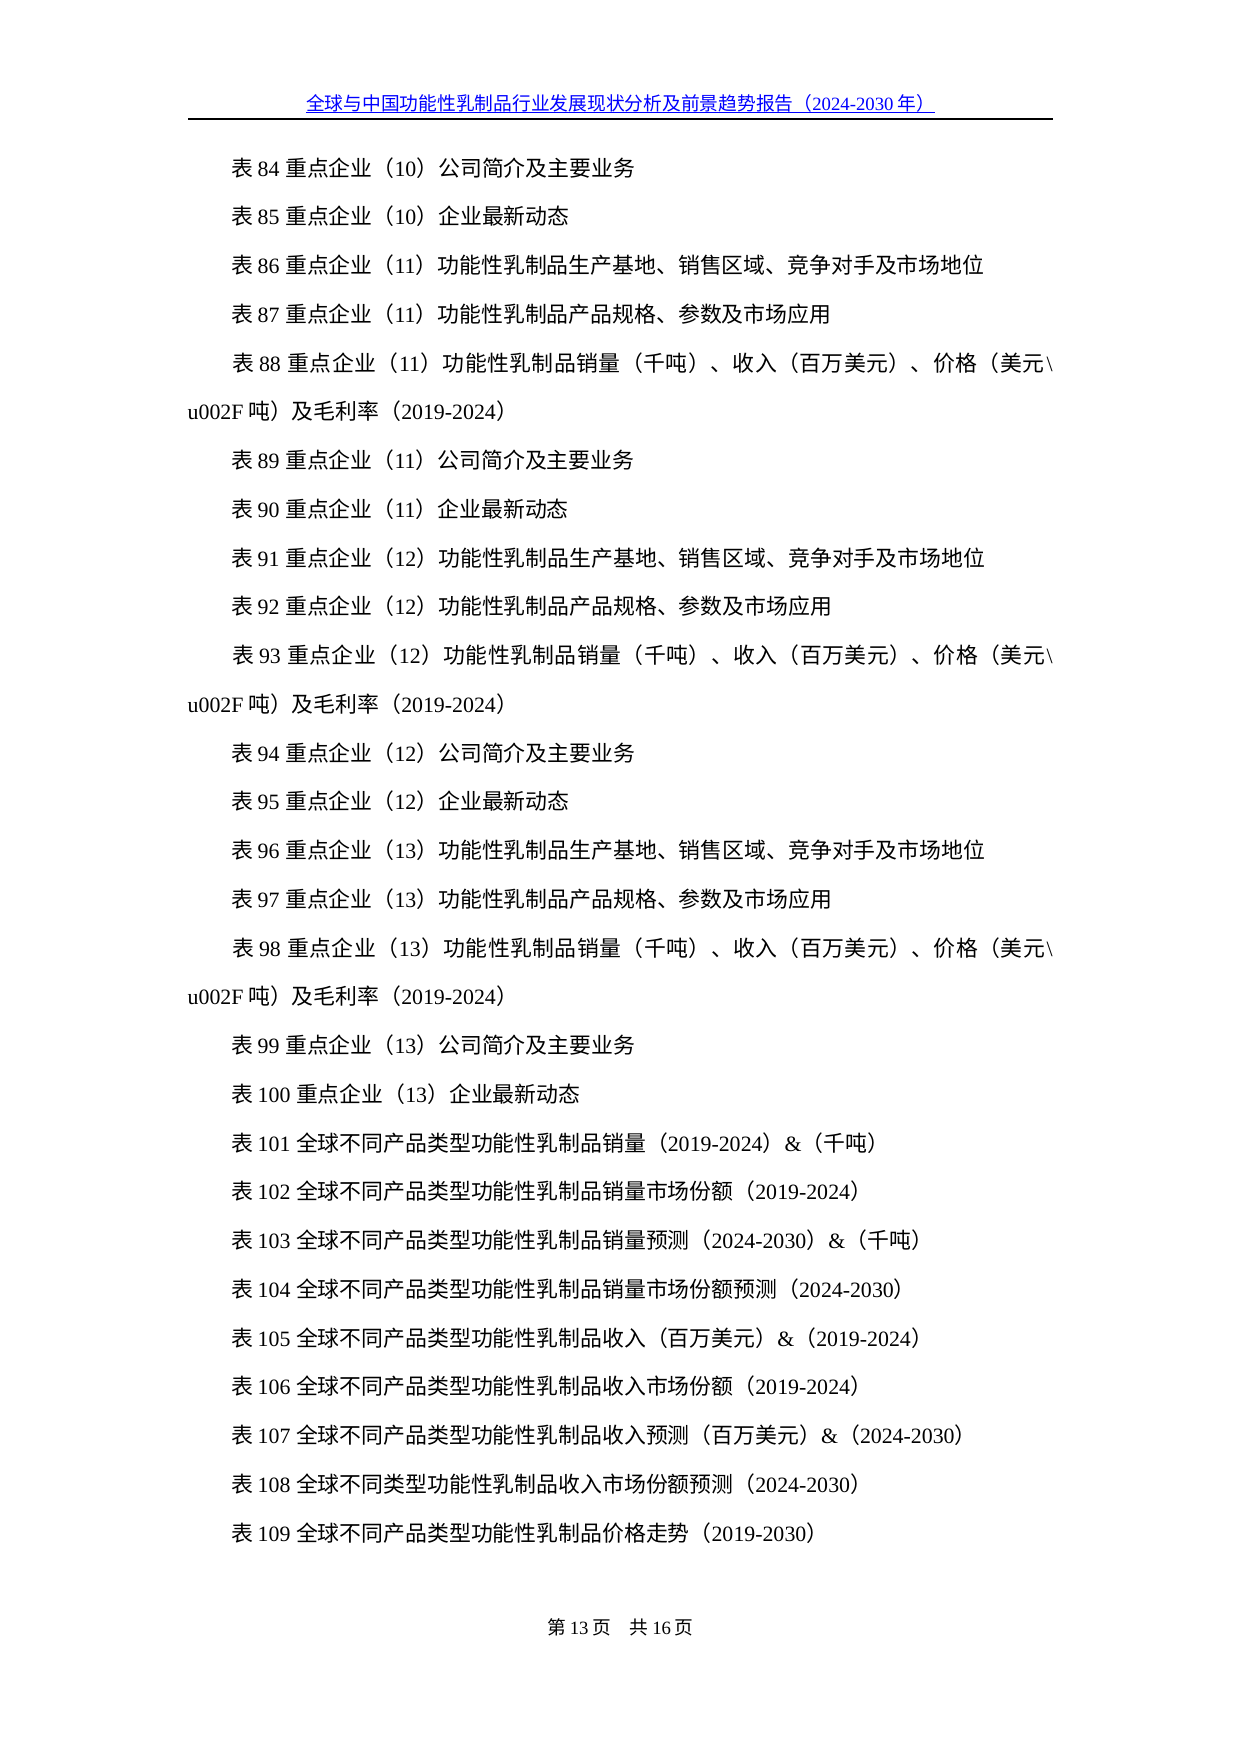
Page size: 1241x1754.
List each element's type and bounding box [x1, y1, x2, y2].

text [187, 150, 1053, 1548]
